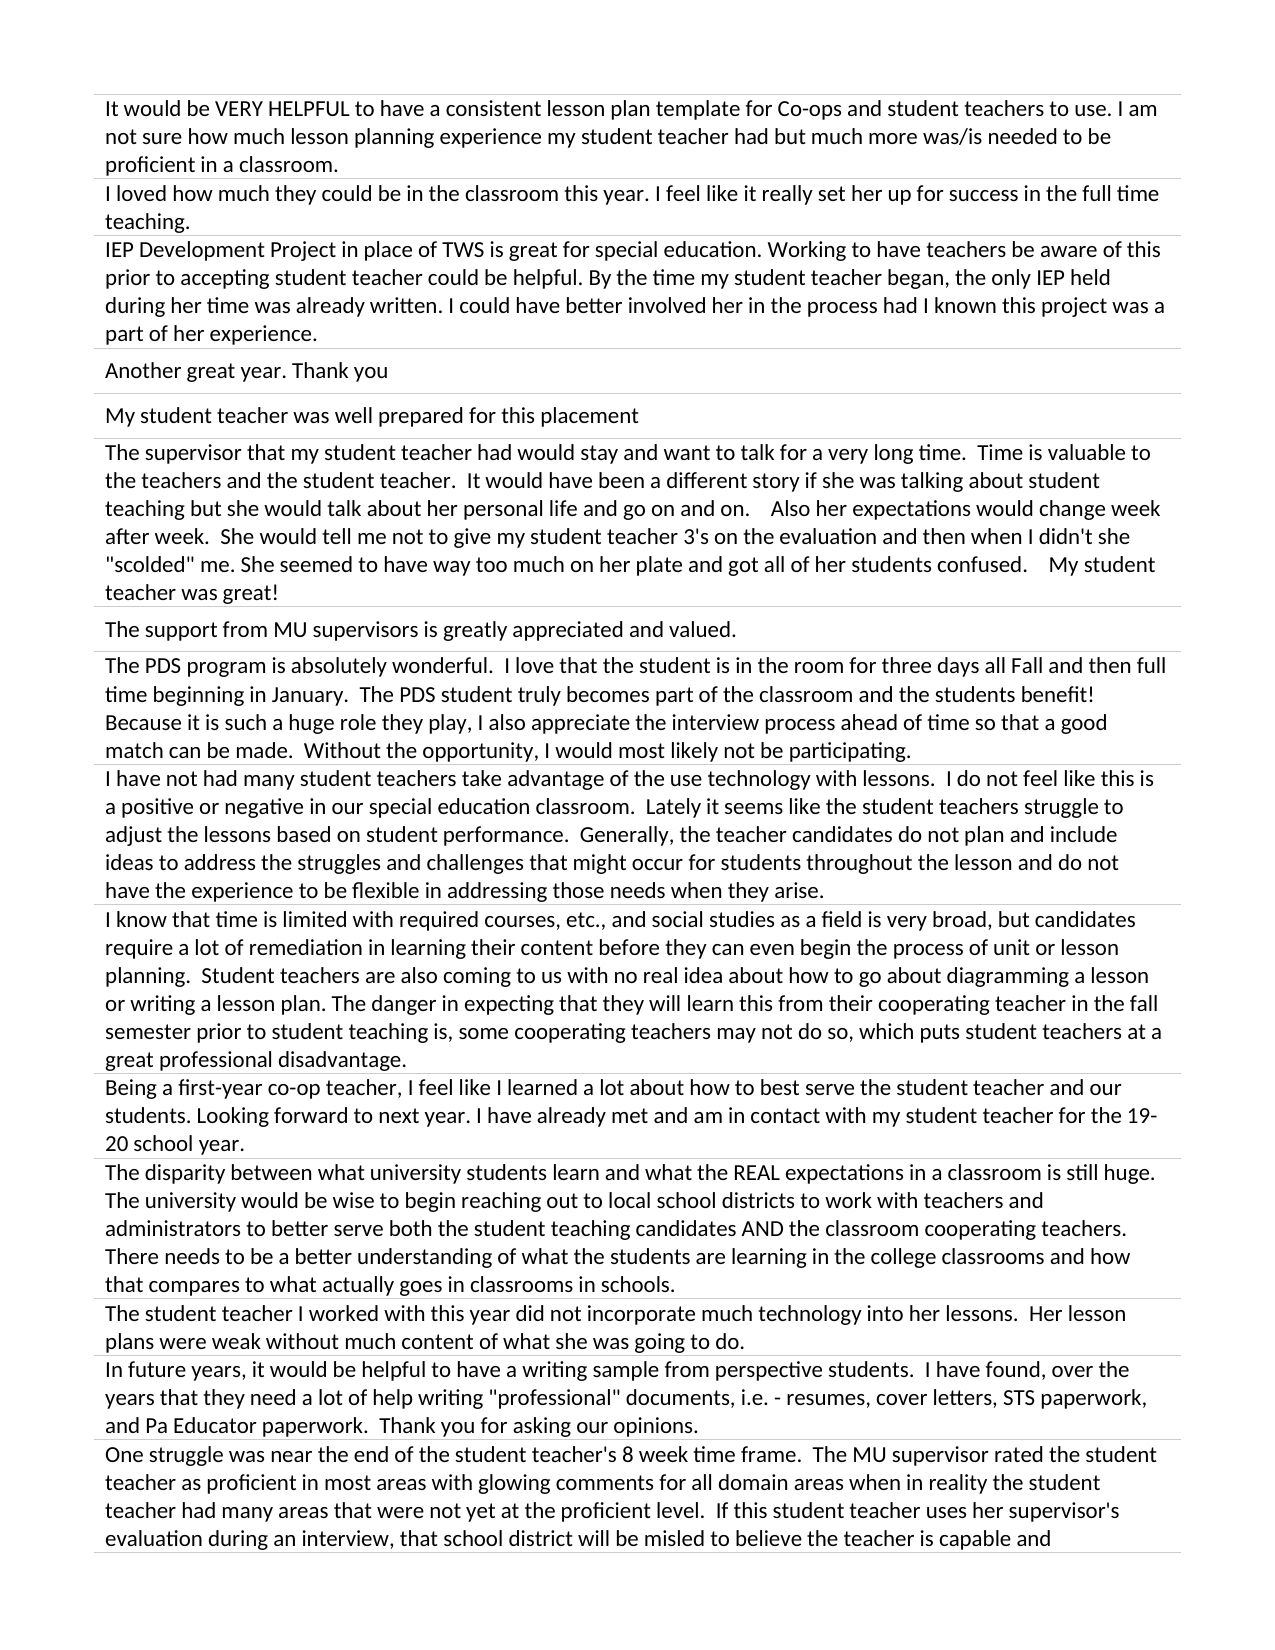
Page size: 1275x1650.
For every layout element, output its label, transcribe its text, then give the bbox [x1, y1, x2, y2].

table_cell The disparity between what university students learn and what the REAL expectations in a classroom is still huge. The university would be wise to begin reaching out to local school districts to work with teachers and administrators to better serve both the student teaching candidates AND the classroom cooperating teachers. There needs to be a better understanding of what the students are learning in the college classrooms and how that compares to what actually goes in classrooms in schools. [94, 1159, 1181, 1298]
table_cell The supervisor that my student teacher had would stay and want to talk for a very long time. Time is valuable to the teachers and the student teacher. It would have been a different story if she was talking about student teaching but she would talk about her personal life and go on and on. Also her expectations would change week after week. She would tell me not to give my student teacher 3's on the evaluation and then when I didn't she "scolded" me. She seemed to have way too much on her plate and got all of her students confused. My student teacher was great! [94, 439, 1181, 606]
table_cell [94, 1440, 1181, 1552]
table_cell The PDS program is absolutely wonderful. I love that the student is in the room for three days all Fall and then full time beginning in January. The PDS student truly becomes part of the classroom and the students benefit! Because it is such a huge role they play, I also appreciate the interview process ahead of time so that a good match can be made. Without the opportunity, I would most likely not be participating. [94, 652, 1181, 764]
table_cell I know that time is limited with required courses, etc., and social studies as a field is very broad, but candidates require a lot of remediation in learning their content before they can even begin the process of unit or lesson planning. Student teachers are also coming to us with no real idea about how to go about diagramming a lesson or writing a lesson plan. The danger in expecting that they will learn this from their cooperating teacher in the fall semester prior to student teaching is, some cooperating teachers may not do so, which puts student teachers at a great professional disadvantage. [94, 905, 1181, 1073]
table_cell I have not had many student teachers take advantage of the use technology with lessons. I do not feel like this is a positive or negative in our special education classroom. Lately it seems like the student teachers struggle to adjust the lessons based on student performance. Generally, the teacher candidates do not plan and include ideas to address the struggles and challenges that might occur for students throughout the lesson and do not have the experience to be flexible in addressing those needs when they arise. [94, 765, 1181, 904]
table_cell It would be VERY HELPFUL to have a consistent lesson plan template for Co-ops and student teachers to use. I am not sure how much lesson planning experience my student teacher had but much more was/is needed to be proficient in a classroom. [94, 95, 1181, 178]
table_cell IEP Development Project in place of TWS is great for special education. Working to have teachers be aware of this prior to accepting student teacher could be helpful. By the time my student teacher began, the only IEP held during her time was already written. I could have better involved her in the process had I known this project was a part of her experience. [94, 236, 1181, 347]
table_cell I loved how much they could be in the classroom this year. I feel like it really set her up for success in the full time teaching. [94, 179, 1181, 235]
table_cell In future years, it would be helpful to have a writing sample from perspective students. I have found, over the years that they need a lot of help writing "professional" documents, i.e. - resumes, cover letters, STS paperwork, and Pa Educator paperwork. Thank you for asking our opinions. [94, 1356, 1181, 1439]
table_cell My student teacher was well prepared for this placement [94, 394, 1181, 437]
table_cell The support from MU supervisors is greatly appreciated and valued. [94, 607, 1181, 651]
table_cell Another great year. Thank you [94, 349, 1181, 392]
table_cell The student teacher I worked with this year did not incorporate much technology into her lessons. Her lesson plans were weak without much content of what she was going to do. [94, 1299, 1181, 1355]
table_cell Being a first-year co-op teacher, I feel like I learned a lot about how to best serve the student teacher and our students. Looking forward to next year. I have already met and am in contact with my student teacher for the 19-20 school year. [94, 1074, 1181, 1158]
